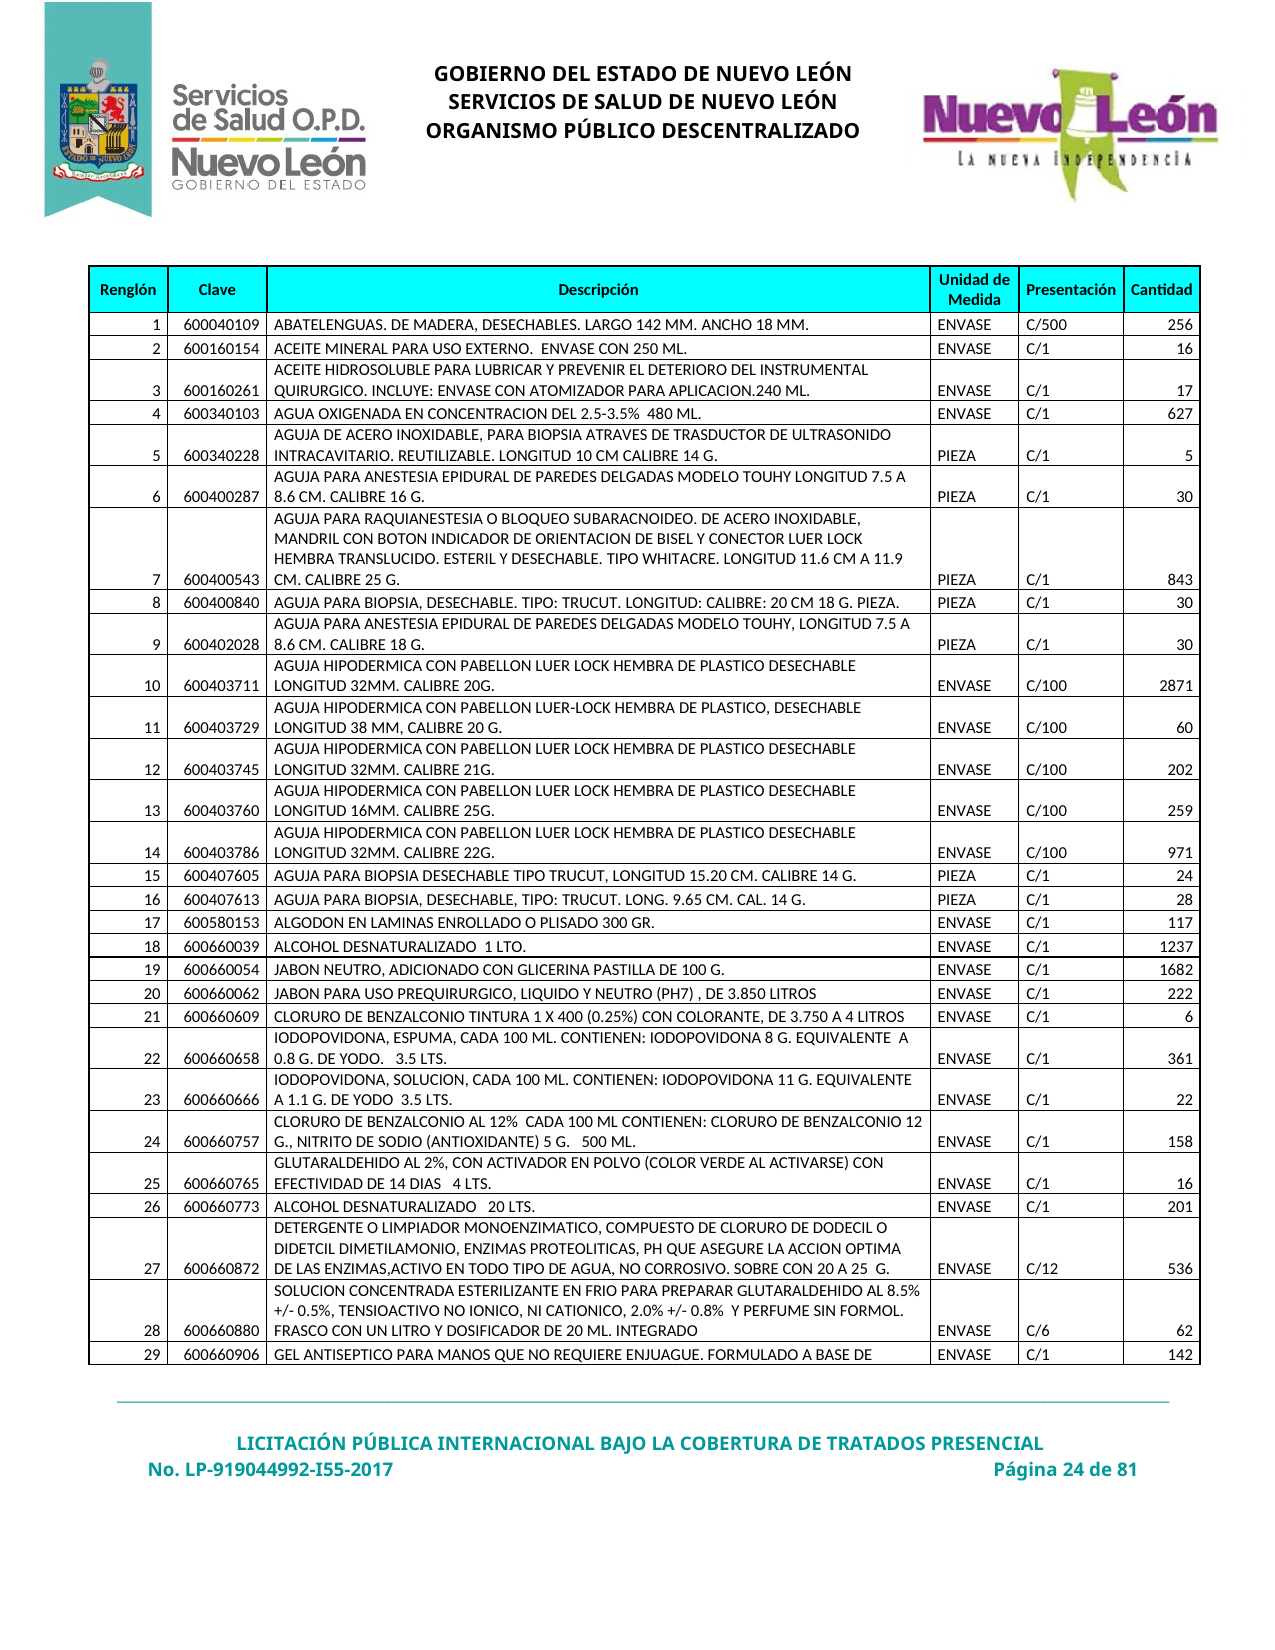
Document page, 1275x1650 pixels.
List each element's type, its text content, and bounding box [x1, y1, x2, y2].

table_cell 7 [90, 508, 167, 589]
table_cell ENVASE [931, 1028, 1018, 1068]
table_cell 9 [90, 614, 167, 654]
table_cell 600660765 [168, 1153, 266, 1193]
table_cell 11 [90, 697, 167, 738]
table_cell 10 [90, 655, 167, 696]
table_cell AGUJA HIPODERMICA CON PABELLON LUER LOCK HEMBRA DE PLASTICO DESECHABLE LONGITUD 16MM. CALIBRE 25G. [267, 780, 930, 821]
table_cell 259 [1124, 780, 1199, 821]
table_cell C/1 [1019, 336, 1123, 358]
table_cell ENVASE [931, 1194, 1018, 1217]
table_cell 600660773 [168, 1194, 266, 1217]
table_header Renglón [90, 267, 167, 312]
table_cell 600403729 [168, 697, 266, 738]
table_cell 600160154 [168, 336, 266, 358]
table_cell ENVASE [931, 1280, 1018, 1341]
table_cell 117 [1124, 911, 1199, 933]
table_cell PIEZA [931, 864, 1018, 886]
table_cell 6 [1124, 1004, 1199, 1027]
table_cell 17 [90, 911, 167, 933]
table_cell 600660039 [168, 934, 266, 956]
table_cell C/1 [1019, 466, 1123, 507]
table_cell 16 [90, 887, 167, 909]
table_cell 16 [1124, 336, 1199, 358]
table_cell 600400543 [168, 508, 266, 589]
table_cell 222 [1124, 981, 1199, 1003]
table_cell 5 [1124, 425, 1199, 465]
table_cell 627 [1124, 401, 1199, 423]
table_cell 25 [90, 1153, 167, 1193]
table_cell 29 [90, 1342, 167, 1364]
table_cell AGUJA HIPODERMICA CON PABELLON LUER LOCK HEMBRA DE PLASTICO DESECHABLE LONGITUD 32MM. CALIBRE 21G. [267, 739, 930, 779]
table_cell C/100 [1019, 780, 1123, 821]
table_cell 3 [90, 360, 167, 400]
table_cell DETERGENTE O LIMPIADOR MONOENZIMATICO, COMPUESTO DE CLORURO DE DODECIL O DIDETCIL DIMETILAMONIO, ENZIMAS PROTEOLITICAS, PH QUE ASEGURE LA ACCION OPTIMA DE LAS ENZIMAS,ACTIVO EN TODO TIPO DE AGUA, NO CORROSIVO. SOBRE CON 20 A 25 G. [267, 1218, 930, 1279]
table_cell ENVASE [931, 336, 1018, 358]
table_header Clave [169, 267, 266, 312]
table_cell 24 [1124, 864, 1199, 886]
table_cell IODOPOVIDONA, SOLUCION, CADA 100 ML. CONTIENEN: IODOPOVIDONA 11 G. EQUIVALENTE A 1.1 G. DE YODO 3.5 LTS. [267, 1069, 930, 1110]
table_cell AGUJA PARA BIOPSIA, DESECHABLE. TIPO: TRUCUT. LONGITUD: CALIBRE: 20 CM 18 G. PIEZA. [267, 590, 930, 613]
table_header Cantidad [1125, 267, 1199, 312]
table_cell 2871 [1124, 655, 1199, 696]
table_cell 536 [1124, 1218, 1199, 1279]
table_cell ENVASE [931, 401, 1018, 423]
table_cell 600660906 [168, 1342, 266, 1364]
table_cell 30 [1124, 614, 1199, 654]
table_cell 18 [90, 934, 167, 956]
table_cell C/6 [1019, 1280, 1123, 1341]
table_cell 600400287 [168, 466, 266, 507]
table_cell ENVASE [931, 360, 1018, 400]
table_header Unidad de Medida [931, 267, 1018, 312]
table_cell 600660609 [168, 1004, 266, 1027]
table_cell AGUJA PARA RAQUIANESTESIA O BLOQUEO SUBARACNOIDEO. DE ACERO INOXIDABLE, MANDRIL CON BOTON INDICADOR DE ORIENTACION DE BISEL Y CONECTOR LUER LOCK HEMBRA TRANSLUCIDO. ESTERIL Y DESECHABLE. TIPO WHITACRE. LONGITUD 11.6 CM A 11.9 CM. CALIBRE 25 G. [267, 508, 930, 589]
table_cell ENVASE [931, 822, 1018, 863]
table_cell 14 [90, 822, 167, 863]
table_cell PIEZA [931, 508, 1018, 589]
table_cell ALGODON EN LAMINAS ENROLLADO O PLISADO 300 GR. [267, 911, 930, 933]
table_cell 21 [90, 1004, 167, 1027]
table_cell C/100 [1019, 739, 1123, 779]
table_cell 600580153 [168, 911, 266, 933]
table_cell ENVASE [931, 1004, 1018, 1027]
table_cell PIEZA [931, 614, 1018, 654]
table_cell C/1 [1019, 934, 1123, 956]
table_cell JABON NEUTRO, ADICIONADO CON GLICERINA PASTILLA DE 100 G. [267, 958, 930, 980]
table_cell 600407613 [168, 887, 266, 909]
table_cell 600340103 [168, 401, 266, 423]
table_cell 600400840 [168, 590, 266, 613]
table_cell ALCOHOL DESNATURALIZADO 1 LTO. [267, 934, 930, 956]
table_cell C/1 [1019, 1028, 1123, 1068]
table_cell ENVASE [931, 1342, 1018, 1364]
table_cell 30 [1124, 466, 1199, 507]
table_cell PIEZA [931, 466, 1018, 507]
table_cell 361 [1124, 1028, 1199, 1068]
table_cell 600407605 [168, 864, 266, 886]
table_cell 15 [90, 864, 167, 886]
table_cell 600403760 [168, 780, 266, 821]
table_cell C/1 [1019, 614, 1123, 654]
table_cell GLUTARALDEHIDO AL 2%, CON ACTIVADOR EN POLVO (COLOR VERDE AL ACTIVARSE) CON EFECTIVIDAD DE 14 DIAS 4 LTS. [267, 1153, 930, 1193]
table_cell 158 [1124, 1111, 1199, 1152]
table_cell C/1 [1019, 590, 1123, 613]
table_cell 600660062 [168, 981, 266, 1003]
table_header Descripción [268, 267, 929, 312]
table_cell 8 [90, 590, 167, 613]
table_cell 600660757 [168, 1111, 266, 1152]
table_cell ENVASE [931, 1218, 1018, 1279]
table_cell C/1 [1019, 958, 1123, 980]
table_cell AGUA OXIGENADA EN CONCENTRACION DEL 2.5-3.5% 480 ML. [267, 401, 930, 423]
table_cell C/500 [1019, 313, 1123, 335]
table_cell AGUJA HIPODERMICA CON PABELLON LUER-LOCK HEMBRA DE PLASTICO, DESECHABLE LONGITUD 38 MM, CALIBRE 20 G. [267, 697, 930, 738]
table_cell C/1 [1019, 887, 1123, 909]
table_cell ENVASE [931, 1153, 1018, 1193]
table_cell JABON PARA USO PREQUIRURGICO, LIQUIDO Y NEUTRO (PH7) , DE 3.850 LITROS [267, 981, 930, 1003]
table_cell 843 [1124, 508, 1199, 589]
table_cell 600660872 [168, 1218, 266, 1279]
table_cell AGUJA PARA ANESTESIA EPIDURAL DE PAREDES DELGADAS MODELO TOUHY, LONGITUD 7.5 A 8.6 CM. CALIBRE 18 G. [267, 614, 930, 654]
table_cell ENVASE [931, 780, 1018, 821]
table_cell ACEITE MINERAL PARA USO EXTERNO. ENVASE CON 250 ML. [267, 336, 930, 358]
table_cell 1682 [1124, 958, 1199, 980]
table_cell AGUJA HIPODERMICA CON PABELLON LUER LOCK HEMBRA DE PLASTICO DESECHABLE LONGITUD 32MM. CALIBRE 22G. [267, 822, 930, 863]
table_cell ENVASE [931, 313, 1018, 335]
table_cell 600040109 [168, 313, 266, 335]
table_cell ALCOHOL DESNATURALIZADO 20 LTS. [267, 1194, 930, 1217]
table_cell 600660658 [168, 1028, 266, 1068]
table_cell 28 [1124, 887, 1199, 909]
table_cell 24 [90, 1111, 167, 1152]
table_cell 2 [90, 336, 167, 358]
table_cell 6 [90, 466, 167, 507]
table_cell 1237 [1124, 934, 1199, 956]
table_cell C/1 [1019, 360, 1123, 400]
table_cell AGUJA DE ACERO INOXIDABLE, PARA BIOPSIA ATRAVES DE TRASDUCTOR DE ULTRASONIDO INTRACAVITARIO. REUTILIZABLE. LONGITUD 10 CM CALIBRE 14 G. [267, 425, 930, 465]
table_cell 600660054 [168, 958, 266, 980]
table_cell C/100 [1019, 822, 1123, 863]
table_cell PIEZA [931, 590, 1018, 613]
table_cell 971 [1124, 822, 1199, 863]
table_cell 1 [90, 313, 167, 335]
table_cell AGUJA PARA BIOPSIA DESECHABLE TIPO TRUCUT, LONGITUD 15.20 CM. CALIBRE 14 G. [267, 864, 930, 886]
table_cell C/12 [1019, 1218, 1123, 1279]
table_cell 23 [90, 1069, 167, 1110]
table_cell AGUJA PARA ANESTESIA EPIDURAL DE PAREDES DELGADAS MODELO TOUHY LONGITUD 7.5 A 8.6 CM. CALIBRE 16 G. [267, 466, 930, 507]
table_cell 600160261 [168, 360, 266, 400]
table_cell 4 [90, 401, 167, 423]
table_cell 16 [1124, 1153, 1199, 1193]
table_cell C/1 [1019, 425, 1123, 465]
table_cell PIEZA [931, 887, 1018, 909]
table_cell ENVASE [931, 655, 1018, 696]
table_cell 5 [90, 425, 167, 465]
table_cell 600660666 [168, 1069, 266, 1110]
table_cell C/1 [1019, 508, 1123, 589]
table_cell 142 [1124, 1342, 1199, 1364]
table_cell 28 [90, 1280, 167, 1341]
table_cell ABATELENGUAS. DE MADERA, DESECHABLES. LARGO 142 MM. ANCHO 18 MM. [267, 313, 930, 335]
table_cell SOLUCION CONCENTRADA ESTERILIZANTE EN FRIO PARA PREPARAR GLUTARALDEHIDO AL 8.5% +/- 0.5%, TENSIOACTIVO NO IONICO, NI CATIONICO, 2.0% +/- 0.8% Y PERFUME SIN FORMOL. FRASCO CON UN LITRO Y DOSIFICADOR DE 20 ML. INTEGRADO [267, 1280, 930, 1341]
table_cell 600403711 [168, 655, 266, 696]
table_cell 62 [1124, 1280, 1199, 1341]
table_cell 27 [90, 1218, 167, 1279]
table_cell C/100 [1019, 655, 1123, 696]
table_cell CLORURO DE BENZALCONIO TINTURA 1 X 400 (0.25%) CON COLORANTE, DE 3.750 A 4 LITROS [267, 1004, 930, 1027]
table_header Presentación [1020, 267, 1123, 312]
table_cell C/1 [1019, 981, 1123, 1003]
table_cell 600340228 [168, 425, 266, 465]
table_cell 20 [90, 981, 167, 1003]
table_cell 202 [1124, 739, 1199, 779]
table_cell 19 [90, 958, 167, 980]
table_cell 17 [1124, 360, 1199, 400]
table_cell 600402028 [168, 614, 266, 654]
table_cell ACEITE HIDROSOLUBLE PARA LUBRICAR Y PREVENIR EL DETERIORO DEL INSTRUMENTAL QUIRURGICO. INCLUYE: ENVASE CON ATOMIZADOR PARA APLICACION.240 ML. [267, 360, 930, 400]
table_cell ENVASE [931, 739, 1018, 779]
table_cell 22 [90, 1028, 167, 1068]
table_cell 12 [90, 739, 167, 779]
table_cell ENVASE [931, 958, 1018, 980]
table_cell IODOPOVIDONA, ESPUMA, CADA 100 ML. CONTIENEN: IODOPOVIDONA 8 G. EQUIVALENTE A 0.8 G. DE YODO. 3.5 LTS. [267, 1028, 930, 1068]
table_cell C/100 [1019, 697, 1123, 738]
table_cell ENVASE [931, 697, 1018, 738]
table_cell 201 [1124, 1194, 1199, 1217]
table_cell ENVASE [931, 1111, 1018, 1152]
table_cell 13 [90, 780, 167, 821]
table_cell C/1 [1019, 911, 1123, 933]
table_cell ENVASE [931, 981, 1018, 1003]
table_cell ENVASE [931, 1069, 1018, 1110]
table_cell 22 [1124, 1069, 1199, 1110]
table_cell C/1 [1019, 1153, 1123, 1193]
table_cell 26 [90, 1194, 167, 1217]
table_cell C/1 [1019, 1111, 1123, 1152]
table_cell AGUJA HIPODERMICA CON PABELLON LUER LOCK HEMBRA DE PLASTICO DESECHABLE LONGITUD 32MM. CALIBRE 20G. [267, 655, 930, 696]
table_cell C/1 [1019, 1004, 1123, 1027]
table_cell 600403745 [168, 739, 266, 779]
table_cell C/1 [1019, 1194, 1123, 1217]
table_cell 600660880 [168, 1280, 266, 1341]
table_cell 30 [1124, 590, 1199, 613]
table_cell C/1 [1019, 1342, 1123, 1364]
table_cell C/1 [1019, 401, 1123, 423]
table_cell 256 [1124, 313, 1199, 335]
table_cell CLORURO DE BENZALCONIO AL 12% CADA 100 ML CONTIENEN: CLORURO DE BENZALCONIO 12 G., NITRITO DE SODIO (ANTIOXIDANTE) 5 G. 500 ML. [267, 1111, 930, 1152]
table_cell 600403786 [168, 822, 266, 863]
table_cell ENVASE [931, 934, 1018, 956]
table_cell AGUJA PARA BIOPSIA, DESECHABLE, TIPO: TRUCUT. LONG. 9.65 CM. CAL. 14 G. [267, 887, 930, 909]
table_cell ENVASE [931, 911, 1018, 933]
table_cell PIEZA [931, 425, 1018, 465]
table_cell C/1 [1019, 864, 1123, 886]
picture [15, 2, 1249, 229]
table_cell 60 [1124, 697, 1199, 738]
table_cell C/1 [1019, 1069, 1123, 1110]
